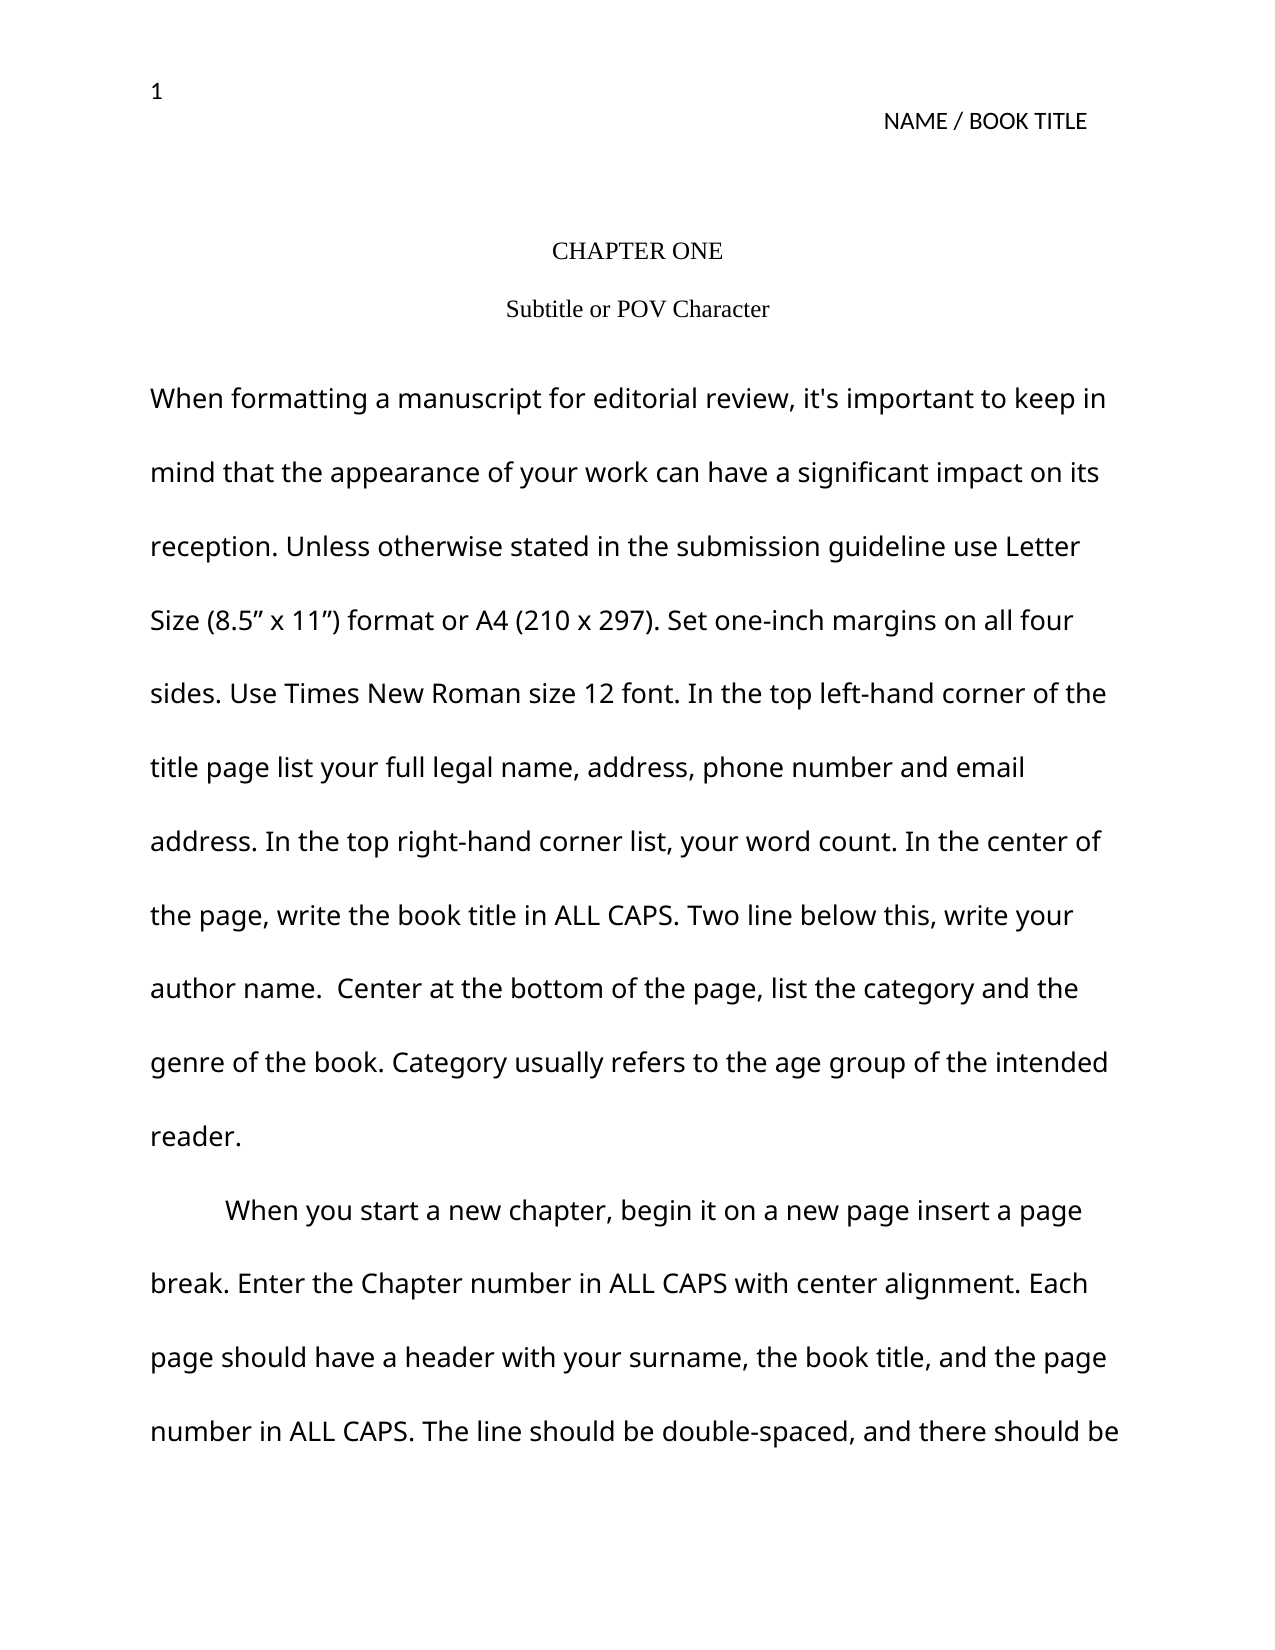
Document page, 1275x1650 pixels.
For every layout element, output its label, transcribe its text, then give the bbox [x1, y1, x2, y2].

text When formatting a manuscript for editorial review, it's important to keep in mind that the appearance of your work can have a significant impact on its reception. Unless otherwise stated in the submission guideline use Letter Size (8.5” x 11”) format or A4 (210 x 297). Set one-inch margins on all four sides. Use Times New Roman size 12 font. In the top left-hand corner of the title page list your full legal name, address, phone number and email address. In the top right-hand corner list, your word count. In the center of the page, write the book title in ALL CAPS. Two line below this, write your author name. Center at the bottom of the page, list the category and the genre of the book. Category usually refers to the age group of the intended reader. [150, 380, 1125, 1154]
text Subtitle or POV Character [150, 294, 1125, 322]
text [150, 1191, 1125, 1449]
text CHAPTER ONE [150, 236, 1125, 265]
